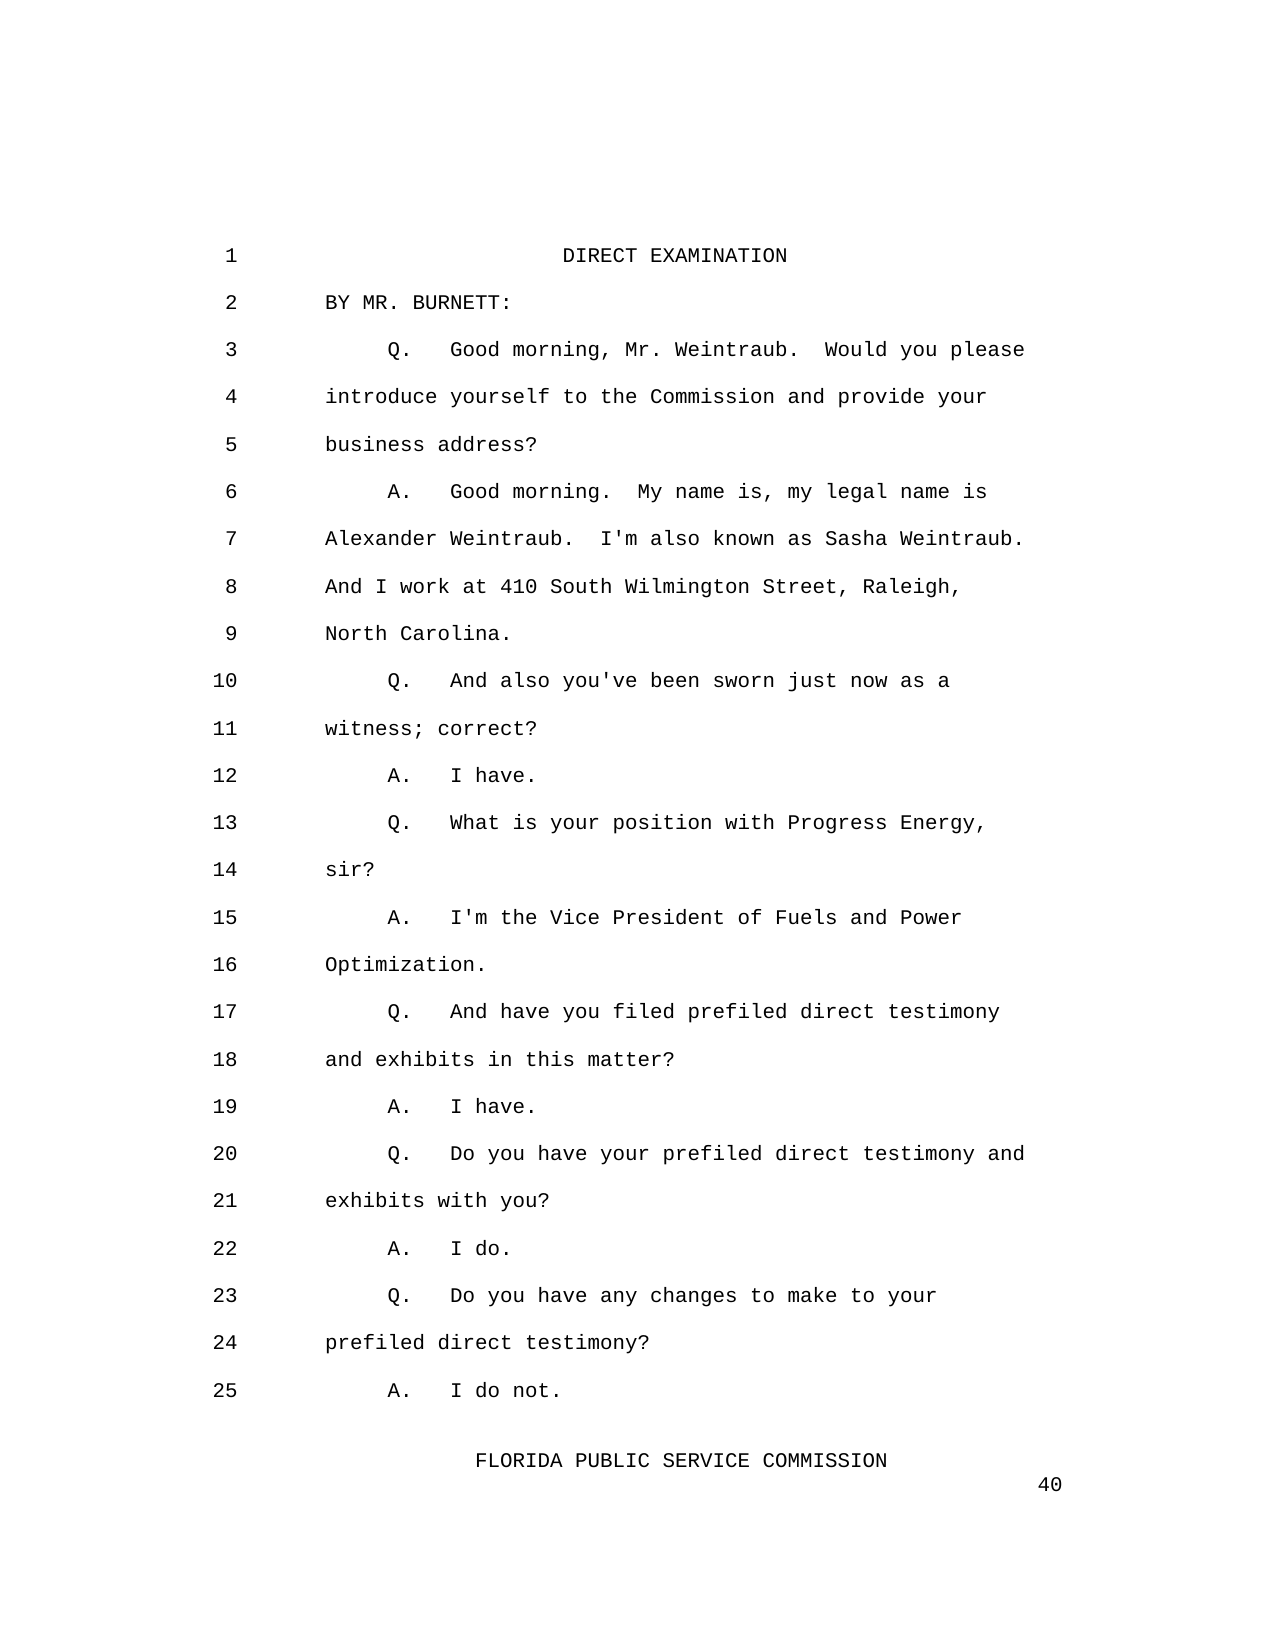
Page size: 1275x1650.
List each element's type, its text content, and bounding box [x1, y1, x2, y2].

text 24 prefiled direct testimony? [137, 1332, 1138, 1356]
text 7 Alexander Weintraub. I'm also known as Sasha Weintraub. [137, 528, 1138, 552]
text 19 A. I have. [137, 1096, 1138, 1119]
text 14 sir? [137, 859, 1138, 883]
text 9 North Carolina. [137, 623, 1138, 647]
text 20 Q. Do you have your prefiled direct testimony and [137, 1143, 1138, 1167]
text 18 and exhibits in this matter? [137, 1048, 1138, 1072]
text 25 A. I do not. [137, 1379, 1138, 1403]
text 5 business address? [137, 434, 1138, 457]
text 3 Q. Good morning, Mr. Weintraub. Would you please [137, 339, 1138, 363]
text 2 BY MR. BURNETT: [137, 292, 1138, 316]
text 17 Q. And have you filed prefiled direct testimony [137, 1001, 1138, 1025]
text 21 exhibits with you? [137, 1190, 1138, 1214]
text 11 witness; correct? [137, 717, 1138, 741]
text 40 [137, 1474, 1138, 1498]
text 23 Q. Do you have any changes to make to your [137, 1285, 1138, 1309]
text 8 And I work at 410 South Wilmington Street, Raleigh, [137, 576, 1138, 599]
text 22 A. I do. [137, 1238, 1138, 1261]
text 10 Q. And also you've been sworn just now as a [137, 670, 1138, 694]
text 16 Optimization. [137, 954, 1138, 978]
text 6 A. Good morning. My name is, my legal name is [137, 481, 1138, 505]
text 4 introduce yourself to the Commission and provide your [137, 386, 1138, 410]
text 15 A. I'm the Vice President of Fuels and Power [137, 907, 1138, 930]
text 12 A. I have. [137, 765, 1138, 788]
text 1 DIRECT EXAMINATION [137, 244, 1138, 268]
text FLORIDA PUBLIC SERVICE COMMISSION [137, 1451, 1138, 1474]
text 13 Q. What is your position with Progress Energy, [137, 812, 1138, 836]
